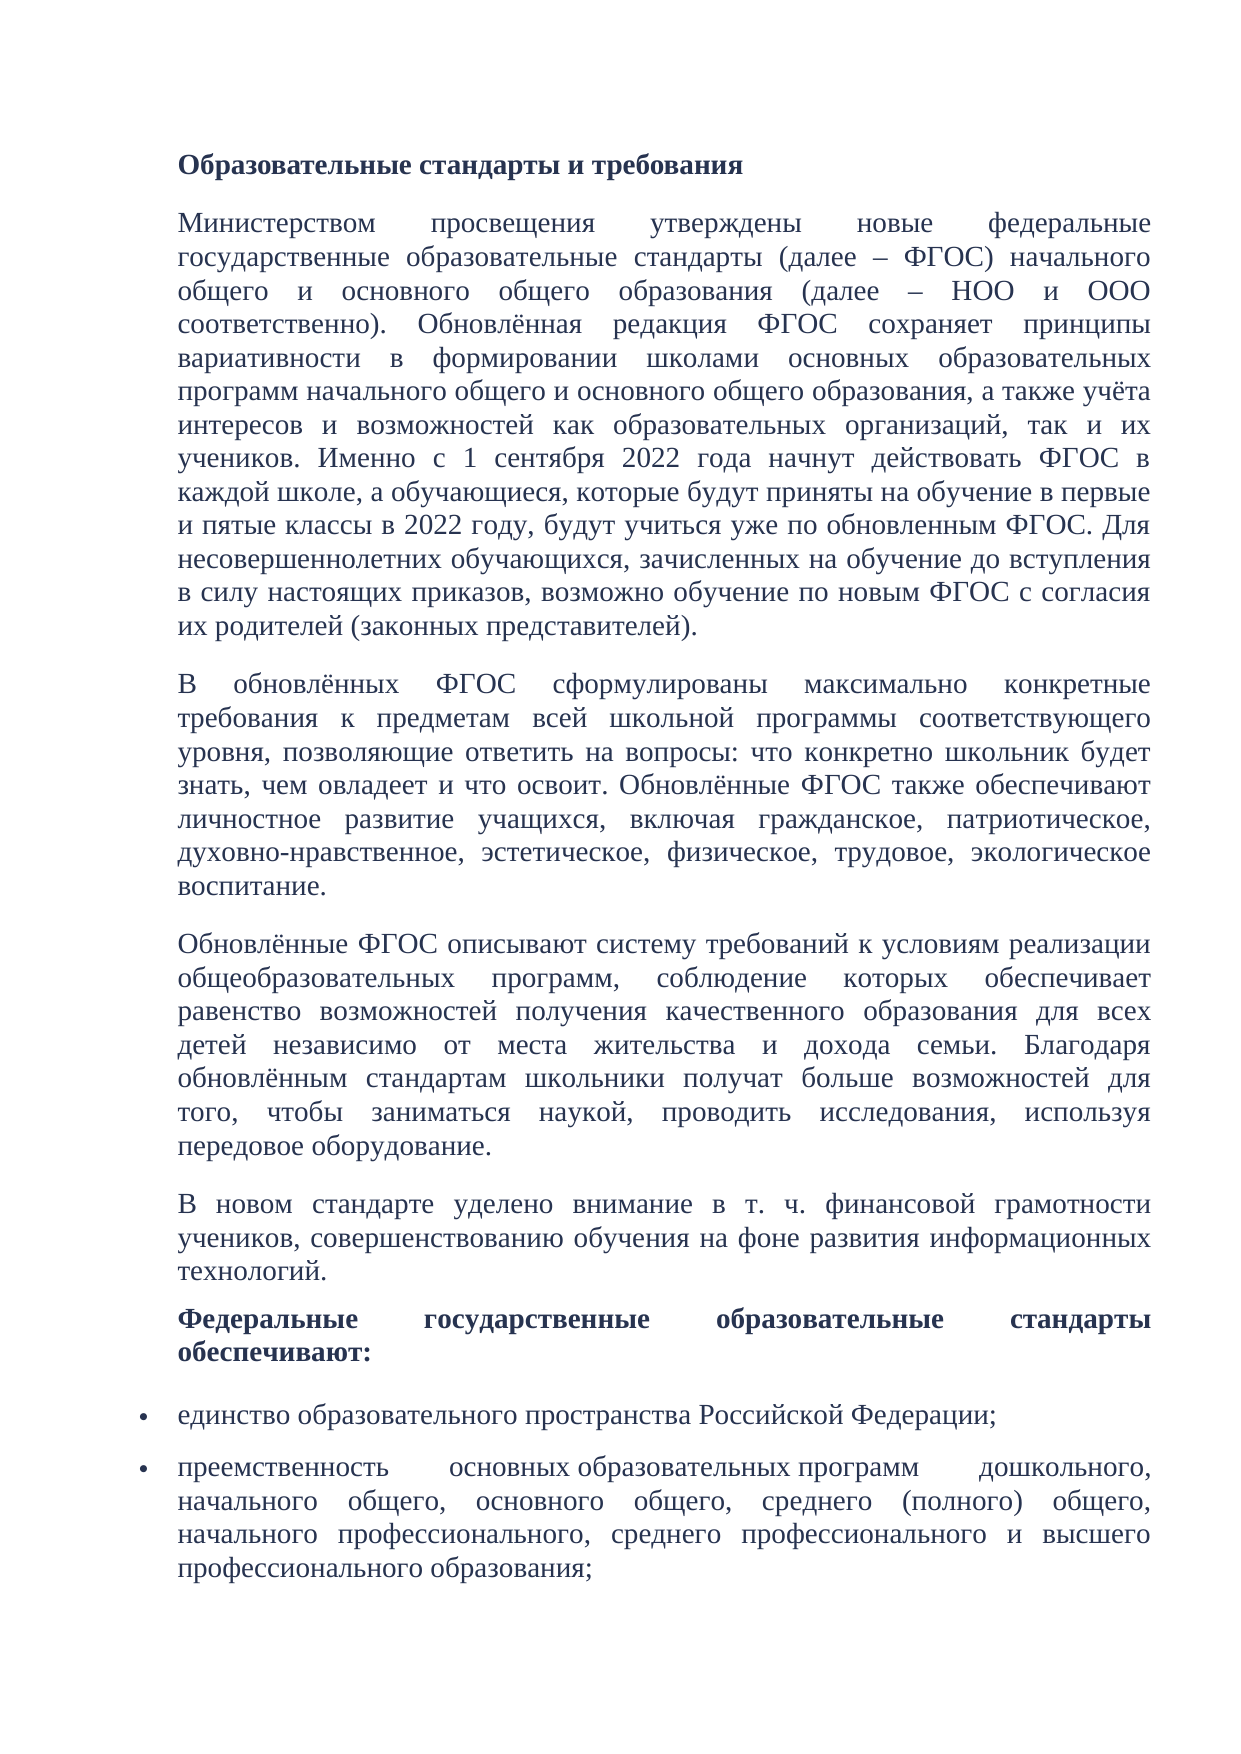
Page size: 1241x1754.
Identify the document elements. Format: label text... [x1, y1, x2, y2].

text В обновлённых ФГОС сформулированы максимально конкретные требования к предметам всей школьной программы соответствующего уровня, позволяющие ответить на вопросы: что конкретно школьник будет знать, чем овладеет и что освоит. Обновлённые ФГОС также обеспечивают личностное развитие учащихся, включая гражданское, патриотическое, духовно-нравственное, эстетическое, физическое, трудовое, экологическое воспитание. [177, 667, 1152, 901]
text В новом стандарте уделено внимание в т. ч. финансовой грамотности учеников, совершенствованию обучения на фоне развития информационных технологий. [177, 1186, 1152, 1287]
list единство образовательного пространства Российской Федерации; [140, 1397, 1152, 1431]
text Образовательные стандарты и требования [177, 118, 1152, 181]
text Федеральные государственные образовательные стандарты обеспечивают: [177, 1301, 1152, 1368]
list преемственность основных образовательных программ дошкольного, начального общего, основного общего, среднего (полного) общего, начального профессионального, среднего профессионального и высшего профессионального образования; [140, 1449, 1152, 1584]
text Обновлённые ФГОС описывают систему требований к условиям реализации общеобразовательных программ, соблюдение которых обеспечивает равенство возможностей получения качественного образования для всех детей независимо от места жительства и дохода семьи. Благодаря обновлённым стандартам школьники получат больше возможностей для того, чтобы заниматься наукой, проводить исследования, используя передовое оборудование. [177, 926, 1152, 1161]
text Министерством просвещения утверждены новые федеральные государственные образовательные стандарты (далее – ФГОС) начального общего и основного общего образования (далее – НОО и ООО соответственно). Обновлённая редакция ФГОС сохраняет принципы вариативности в формировании школами основных образовательных программ начального общего и основного общего образования, а также учёта интересов и возможностей как образовательных организаций, так и их учеников. Именно с 1 сентября 2022 года начнут действовать ФГОС в каждой школе, а обучающиеся, которые будут приняты на обучение в первые и пятые классы в 2022 году, будут учиться уже по обновленным ФГОС. Для несовершеннолетних обучающихся, зачисленных на обучение до вступления в силу настоящих приказов, возможно обучение по новым ФГОС с согласия их родителей (законных представителей). [177, 206, 1152, 642]
